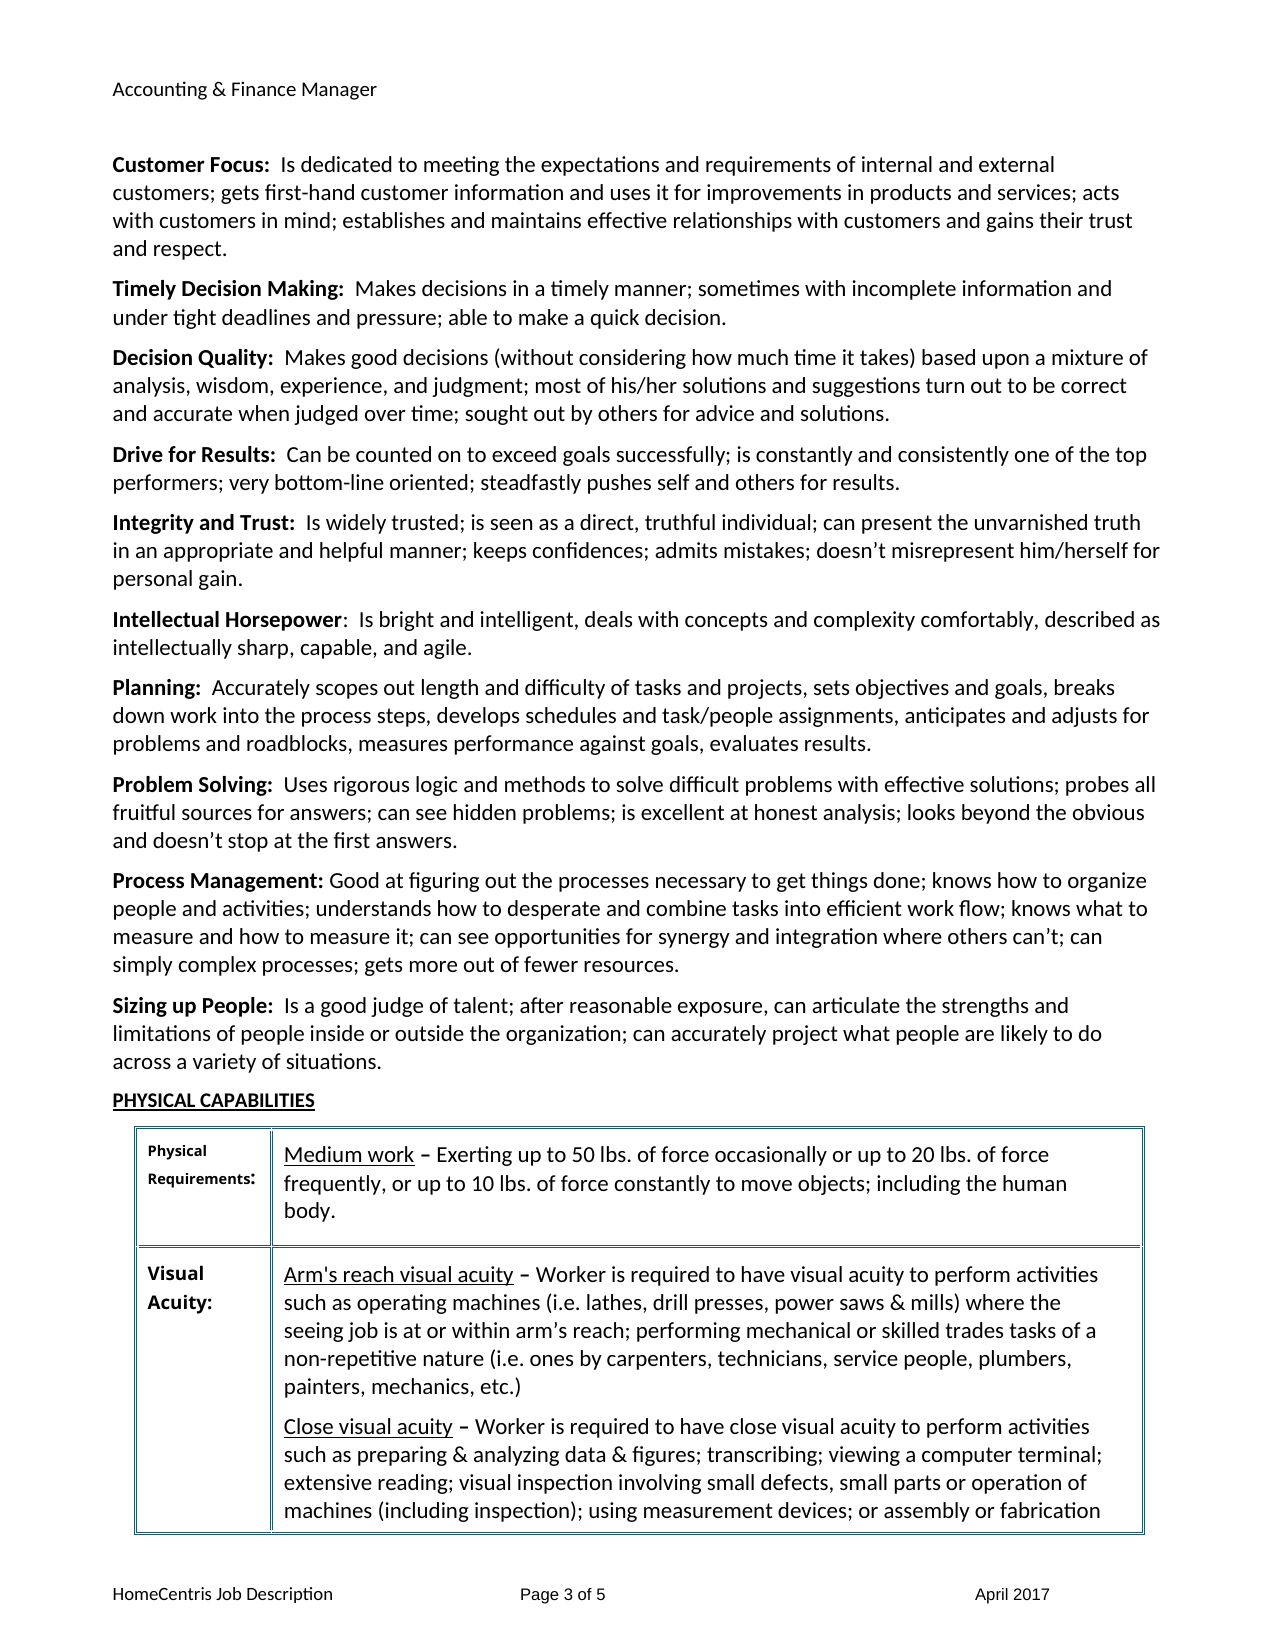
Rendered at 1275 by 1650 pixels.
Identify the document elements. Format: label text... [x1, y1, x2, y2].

text PHYSICAL CAPABILITIES [112, 1088, 1162, 1113]
table_cell Visual Acuity: [137, 1245, 272, 1532]
text Planning: Accurately scopes out length and difficulty of tasks and projects, sets objectives and goals, breaks down work into the process steps, develops schedules and task/people assignments, anticipates and adjusts for problems and roadblocks, measures performance against goals, evaluates results. [112, 673, 1162, 757]
text Problem Solving: Uses rigorous logic and methods to solve difficult problems with effective solutions; probes all fruitful sources for answers; can see hidden problems; is excellent at honest analysis; looks beyond the obvious and doesn’t stop at the first answers. [112, 770, 1162, 854]
text Decision Quality: Makes good decisions (without considering how much time it takes) based upon a mixture of analysis, wisdom, experience, and judgment; most of his/her solutions and suggestions turn out to be correct and accurate when judged over time; sought out by others for advice and solutions. [112, 343, 1162, 427]
text Intellectual Horsepower: Is bright and intelligent, deals with concepts and complexity comfortably, described as intellectually sharp, capable, and agile. [112, 605, 1162, 661]
text Customer Focus: Is dedicated to meeting the expectations and requirements of internal and external customers; gets first-hand customer information and uses it for improvements in products and services; acts with customers in mind; establishes and maintains effective relationships with customers and gains their trust and respect. [112, 150, 1162, 262]
table_header Medium work – Exerting up to 50 lbs. of force occasionally or up to 20 lbs. of force frequently, or up to 10 lbs. of force constantly to move objects; including the human body. [272, 1129, 1142, 1245]
text Integrity and Trust: Is widely trusted; is seen as a direct, truthful individual; can present the unvarnished truth in an appropriate and helpful manner; keeps confidences; admits mistakes; doesn’t misrepresent him/herself for personal gain. [112, 508, 1162, 592]
text Sizing up People: Is a good judge of talent; after reasonable exposure, can articulate the strengths and limitations of people inside or outside the organization; can accurately project what people are likely to do across a variety of situations. [112, 991, 1162, 1075]
table_header Physical Requirements: [137, 1127, 272, 1245]
text Process Management: Good at figuring out the processes necessary to get things done; knows how to organize people and activities; understands how to desperate and combine tasks into efficient work flow; knows what to measure and how to measure it; can see opportunities for synergy and integration where others can’t; can simply complex processes; gets more out of fewer resources. [112, 866, 1162, 978]
text Drive for Results: Can be counted on to exceed goals successfully; is constantly and consistently one of the top performers; very bottom-line oriented; steadfastly pushes self and others for results. [112, 440, 1162, 496]
text Timely Decision Making: Makes decisions in a timely manner; sometimes with incomplete information and under tight deadlines and pressure; able to make a quick decision. [112, 274, 1162, 331]
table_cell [272, 1245, 1142, 1532]
